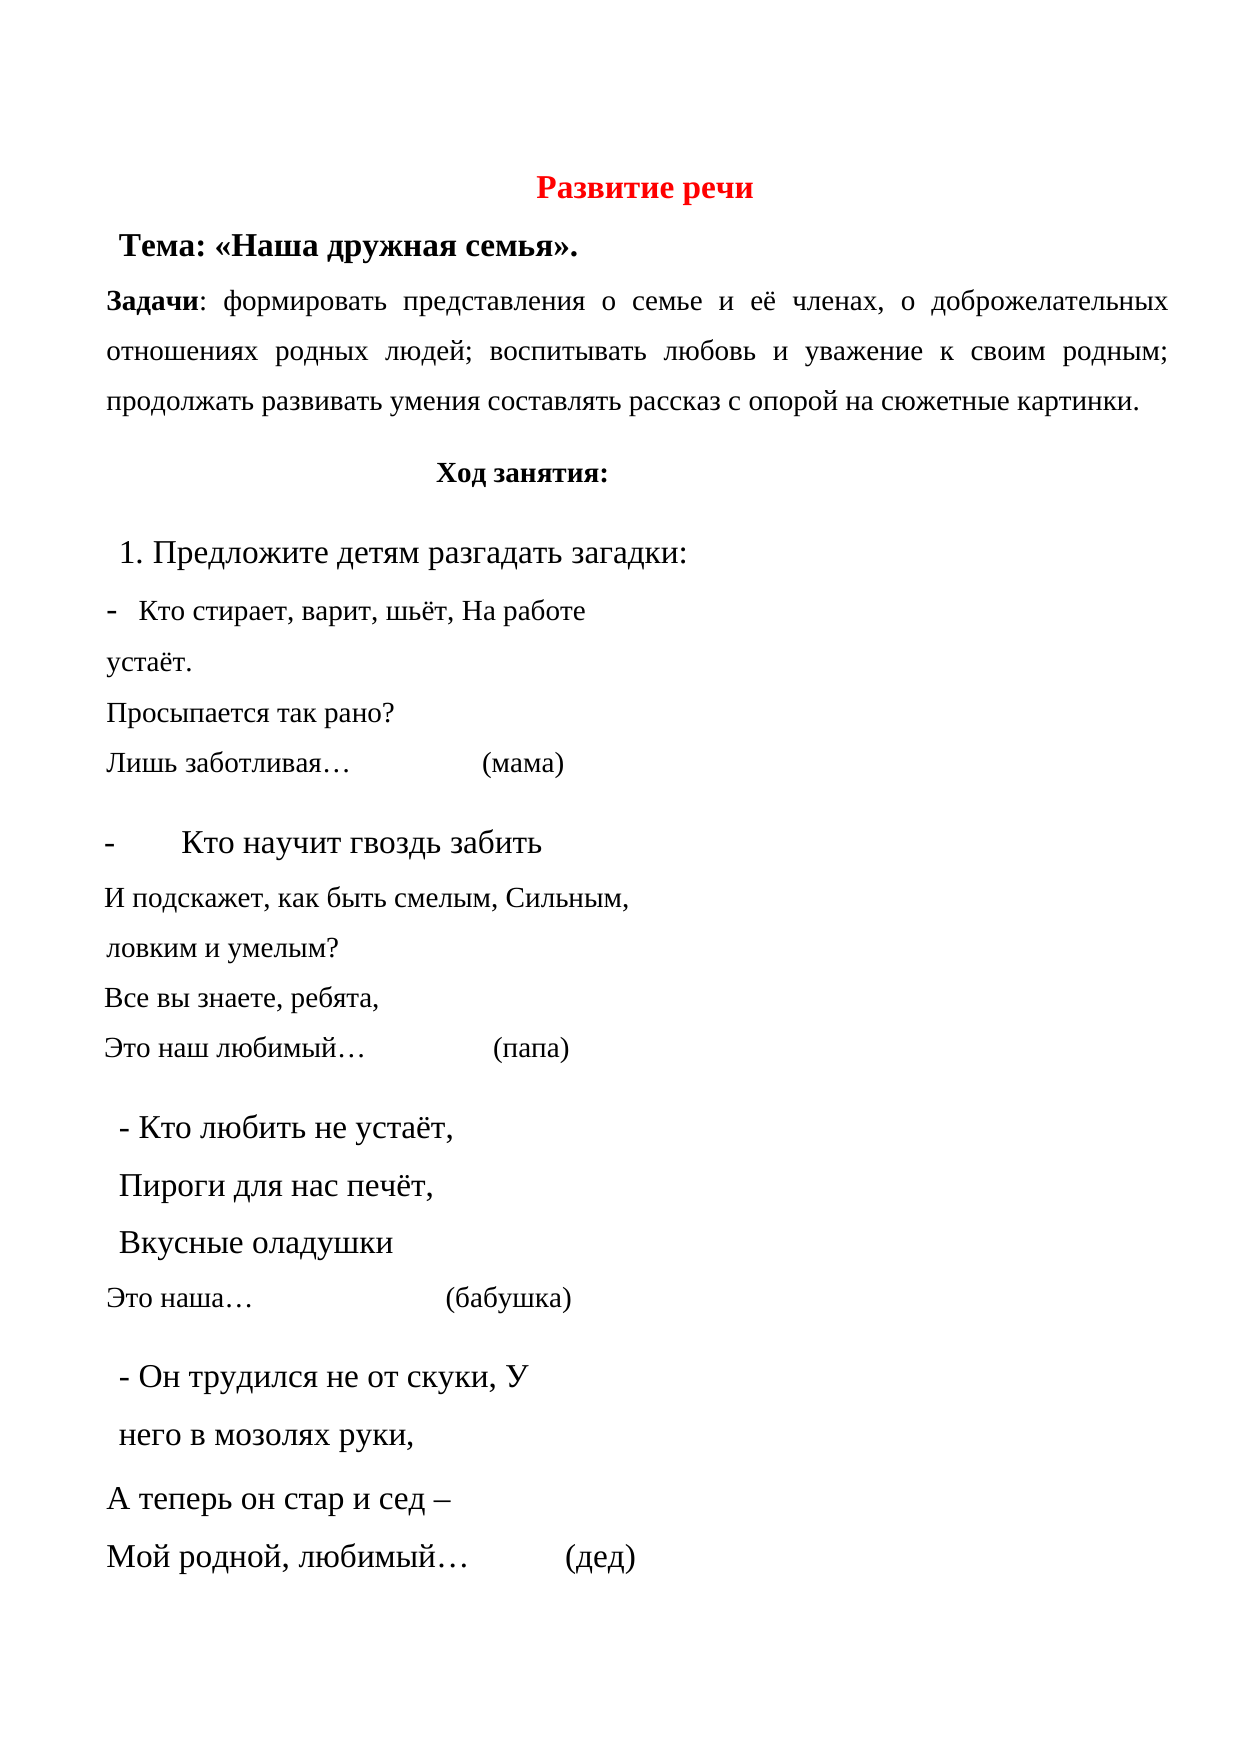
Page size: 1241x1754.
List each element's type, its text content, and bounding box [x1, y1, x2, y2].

list Кто любить не устаёт, Пироги для нас печёт, Вкусные оладушки [119, 1108, 519, 1261]
text Мой родной, любимый… (дед) [106, 1536, 1166, 1574]
text Просыпается так рано? [106, 695, 644, 728]
text Тема: «Наша дружная семья». [119, 225, 1166, 263]
text Все вы знаете, ребята, [104, 980, 1166, 1014]
list Он трудился не от скуки, У него в мозолях руки, [119, 1357, 563, 1452]
text Задачи: формировать представления о семье и её членах, о доброжелательных отношениях родных людей; воспитывать любовь и уважение к своим родным; продолжать развивать умения составлять рассказ с опорой на сюжетные картинки. [106, 283, 1169, 417]
text Развитие речи [121, 168, 1169, 206]
text Ход занятия: [436, 456, 1166, 489]
list Предложите детям разгадать загадки: [118, 532, 1166, 570]
list Кто научит гвоздь забить [104, 822, 1166, 861]
list Кто стирает, варит, шьёт, На работе устаёт. [106, 589, 644, 678]
text Это наша… (бабушка) [106, 1280, 1166, 1314]
text Это наш любимый… (папа) [104, 1031, 1166, 1064]
text А теперь он стар и сед – [106, 1478, 1166, 1517]
text И подскажет, как быть смелым, Сильным, ловким и умелым? [104, 880, 637, 963]
text Лишь заботливая… (мама) [106, 745, 644, 779]
